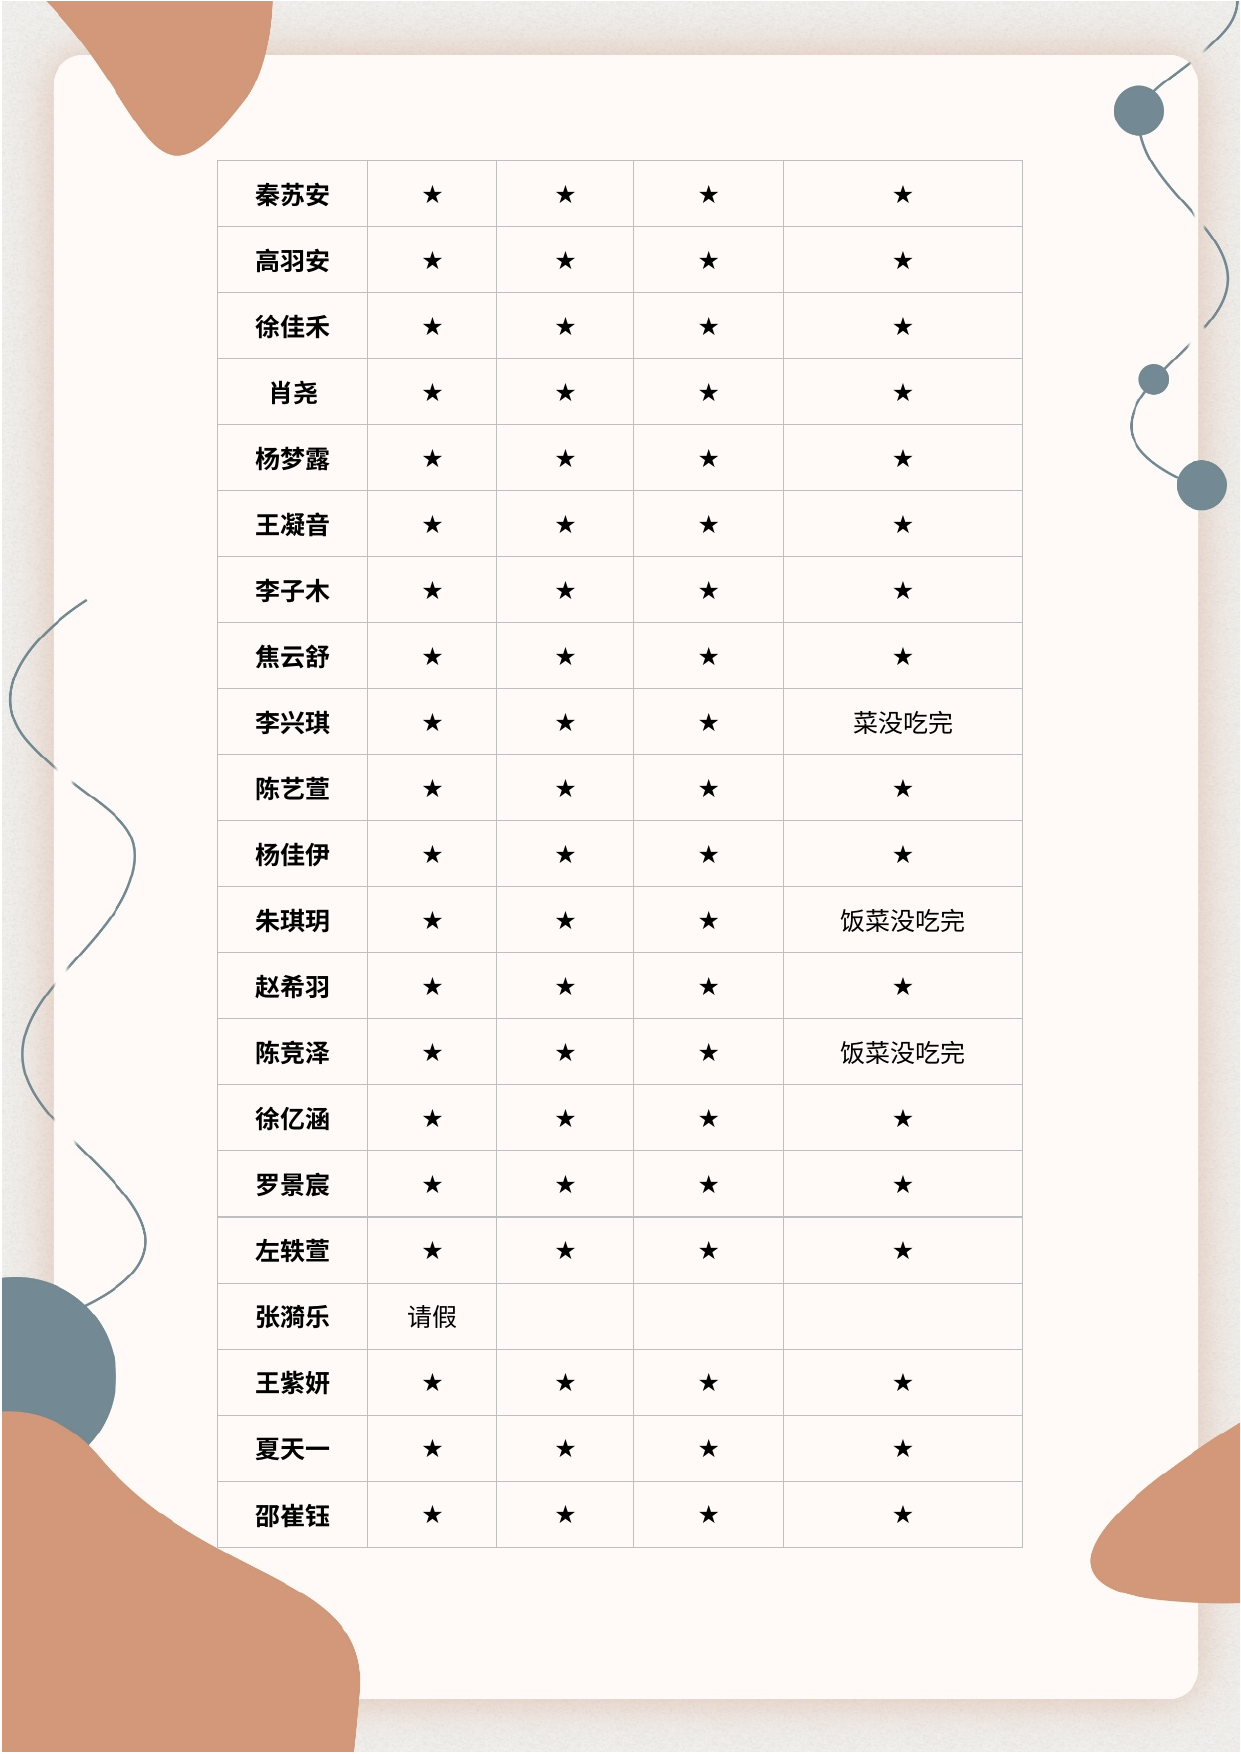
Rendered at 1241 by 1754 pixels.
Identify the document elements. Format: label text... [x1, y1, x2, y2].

table_cell ★ [784, 1151, 1022, 1216]
table_cell 朱琪玥 [218, 887, 367, 952]
table_cell ★ [497, 623, 633, 688]
table_cell ★ [784, 491, 1022, 556]
table_cell ★ [368, 1085, 496, 1150]
table_cell ★ [634, 557, 783, 622]
table_cell ★ [497, 491, 633, 556]
table_cell ★ [497, 821, 633, 886]
table_cell ★ [368, 887, 496, 952]
table_cell ★ [634, 1416, 783, 1481]
table_cell ★ [634, 953, 783, 1018]
table_cell ★ [497, 293, 633, 358]
table_cell 李子木 [218, 557, 367, 622]
table_cell ★ [368, 689, 496, 754]
table_cell ★ [784, 623, 1022, 688]
table_cell ★ [784, 821, 1022, 886]
table_cell ★ [784, 227, 1022, 292]
table_cell ★ [497, 1218, 633, 1282]
table_cell ★ [368, 623, 496, 688]
table_cell ★ [368, 1350, 496, 1414]
table_cell ★ [634, 227, 783, 292]
table_cell ★ [497, 1416, 633, 1481]
table_cell ★ [497, 1019, 633, 1084]
table_cell ★ [634, 491, 783, 556]
table_cell 王凝音 [218, 491, 367, 556]
table_cell ★ [368, 1019, 496, 1084]
table_cell ★ [634, 359, 783, 424]
table_cell ★ [497, 557, 633, 622]
table_cell ★ [368, 1416, 496, 1481]
table_cell ★ [497, 1151, 633, 1216]
table_cell 饭菜没吃完 [784, 1019, 1022, 1084]
table_cell 赵希羽 [218, 953, 367, 1018]
table_cell ★ [634, 821, 783, 886]
table_cell ★ [497, 887, 633, 952]
table_cell 陈竞泽 [218, 1019, 367, 1084]
table_cell ★ [634, 1019, 783, 1084]
table_cell ★ [497, 161, 633, 226]
table_cell ★ [784, 359, 1022, 424]
table_cell ★ [368, 161, 496, 226]
table_cell ★ [497, 227, 633, 292]
table_cell ★ [784, 1218, 1022, 1282]
table_cell ★ [368, 1218, 496, 1282]
table_cell 夏天一 [218, 1416, 367, 1481]
table_cell ★ [784, 293, 1022, 358]
table_cell 杨梦露 [218, 425, 367, 490]
table_cell [784, 1284, 1022, 1348]
table_cell ★ [634, 1151, 783, 1216]
table_cell ★ [784, 1416, 1022, 1481]
table_cell 王紫妍 [218, 1350, 367, 1414]
table_cell ★ [368, 953, 496, 1018]
table_cell ★ [784, 1085, 1022, 1150]
table_cell ★ [497, 689, 633, 754]
table_cell 左轶萱 [218, 1218, 367, 1282]
table_cell ★ [368, 821, 496, 886]
picture [2, 1, 1241, 1752]
table_cell ★ [368, 425, 496, 490]
table_cell 饭菜没吃完 [784, 887, 1022, 952]
table_cell 杨佳伊 [218, 821, 367, 886]
table_cell ★ [497, 755, 633, 820]
table_cell ★ [634, 689, 783, 754]
table_cell 焦云舒 [218, 623, 367, 688]
table_cell 徐亿涵 [218, 1085, 367, 1150]
table_cell ★ [497, 1085, 633, 1150]
table_cell ★ [634, 1350, 783, 1414]
table_cell ★ [634, 161, 783, 226]
table_cell ★ [784, 953, 1022, 1018]
table_cell ★ [368, 491, 496, 556]
table_cell ★ [634, 623, 783, 688]
table_cell ★ [634, 1085, 783, 1150]
table_cell ★ [368, 557, 496, 622]
table_cell ★ [784, 425, 1022, 490]
table_cell ★ [368, 293, 496, 358]
table_cell 罗景宸 [218, 1151, 367, 1216]
table_cell ★ [634, 755, 783, 820]
table_cell ★ [634, 1218, 783, 1282]
table_cell ★ [634, 293, 783, 358]
table_cell ★ [634, 425, 783, 490]
table_cell ★ [368, 1482, 496, 1547]
table_cell 李兴琪 [218, 689, 367, 754]
table_cell 陈艺萱 [218, 755, 367, 820]
table_cell ★ [784, 161, 1022, 226]
table_cell ★ [784, 755, 1022, 820]
table_cell 邵崔钰 [218, 1482, 367, 1547]
table_cell ★ [497, 359, 633, 424]
table_cell ★ [634, 1482, 783, 1547]
table_cell 肖尧 [218, 359, 367, 424]
table_cell ★ [784, 557, 1022, 622]
table_cell ★ [368, 359, 496, 424]
table_cell 菜没吃完 [784, 689, 1022, 754]
table_cell ★ [784, 1350, 1022, 1414]
table_cell ★ [497, 1482, 633, 1547]
table_cell ★ [497, 425, 633, 490]
table_cell ★ [634, 887, 783, 952]
table_cell 高羽安 [218, 227, 367, 292]
table_cell [497, 1284, 633, 1348]
table_cell ★ [497, 1350, 633, 1414]
table_cell ★ [368, 755, 496, 820]
table_cell 徐佳禾 [218, 293, 367, 358]
table_cell 秦苏安 [218, 161, 367, 226]
table_cell ★ [368, 1151, 496, 1216]
table_cell 请假 [368, 1284, 496, 1348]
table_cell ★ [368, 227, 496, 292]
table_cell ★ [497, 953, 633, 1018]
table_cell ★ [784, 1482, 1022, 1547]
table_cell [634, 1284, 783, 1348]
table_cell 张漪乐 [218, 1284, 367, 1348]
